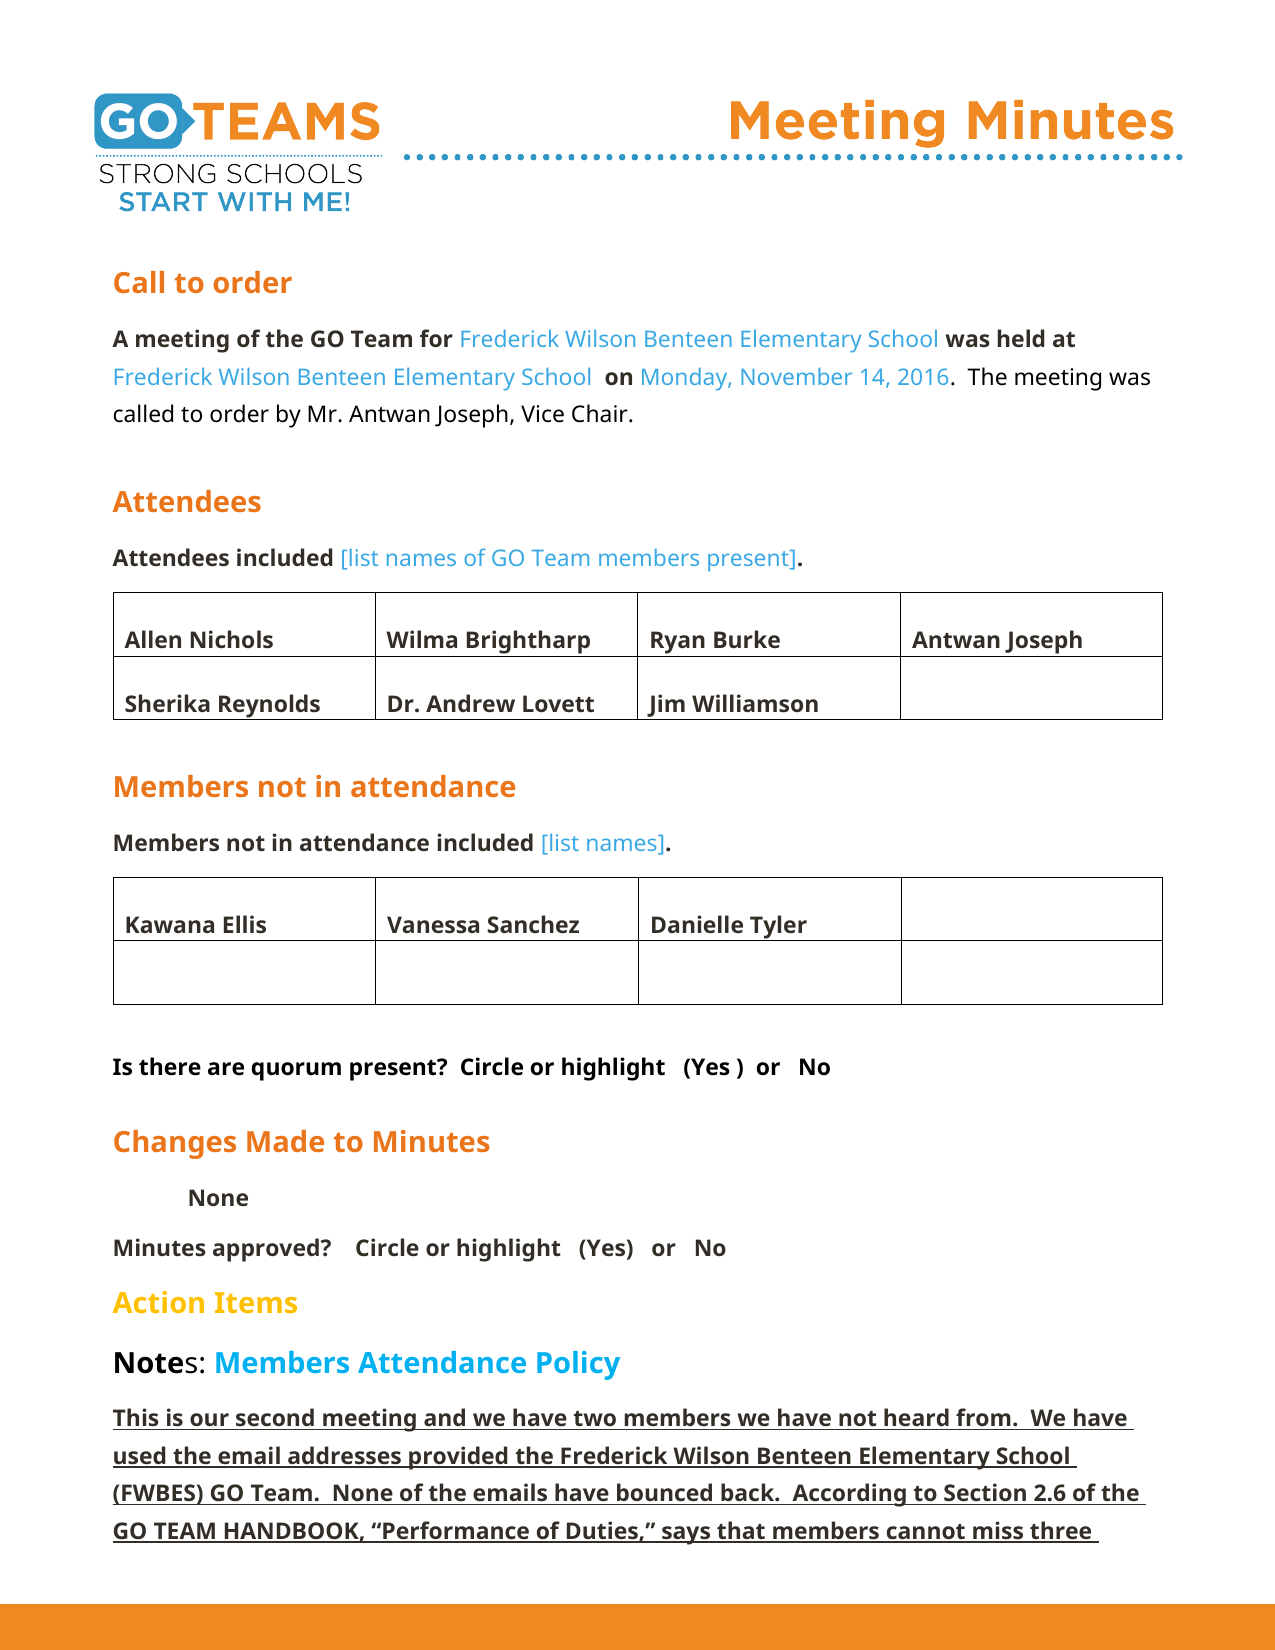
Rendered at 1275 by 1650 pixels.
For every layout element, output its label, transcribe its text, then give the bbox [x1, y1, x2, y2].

table_header Danielle Tyler [639, 878, 901, 940]
table_cell [901, 657, 1162, 719]
subtitle Is there are quorum present? Circle or highlight (Yes ) or No [112, 1051, 1162, 1082]
table_cell Sherika Reynolds [114, 657, 375, 719]
table_header Allen Nichols [114, 593, 375, 656]
table_header Wilma Brightharp [376, 593, 637, 656]
table_header Ryan Burke [638, 593, 900, 656]
text None [112, 1182, 1162, 1213]
text A meeting of the GO Team for Frederick Wilson Benteen Elementary School was held at Frederick Wilson Benteen Elementary School on Monday, November 14, 2016. The meeting was called to order by Mr. Antwan Joseph, Vice Chair. [112, 323, 1162, 429]
text Minutes approved? Circle or highlight (Yes) or No [112, 1232, 1162, 1263]
table_header Antwan Joseph [901, 593, 1162, 656]
subtitle Members not in attendance [112, 766, 1162, 806]
table_cell [376, 941, 638, 1004]
text Attendees included [list names of GO Team members present]. [112, 542, 1162, 573]
subtitle Attendees [112, 482, 1162, 521]
subtitle Call to order [112, 263, 1162, 302]
table_header [902, 878, 1162, 940]
table_cell [902, 941, 1162, 1004]
text Members not in attendance included [list names]. [112, 827, 1162, 858]
picture [0, 93, 1275, 1650]
text Action Items [112, 1282, 1162, 1322]
subtitle Changes Made to Minutes [112, 1121, 1162, 1161]
table_cell Jim Williamson [638, 657, 900, 719]
table_cell [639, 941, 901, 1004]
table_cell [114, 941, 375, 1004]
table_cell Dr. Andrew Lovett [376, 657, 637, 719]
table_header Kawana Ellis [114, 878, 375, 940]
table_header Vanessa Sanchez [376, 878, 638, 940]
text Notes: Members Attendance Policy [112, 1342, 1162, 1382]
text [112, 1402, 1162, 1546]
